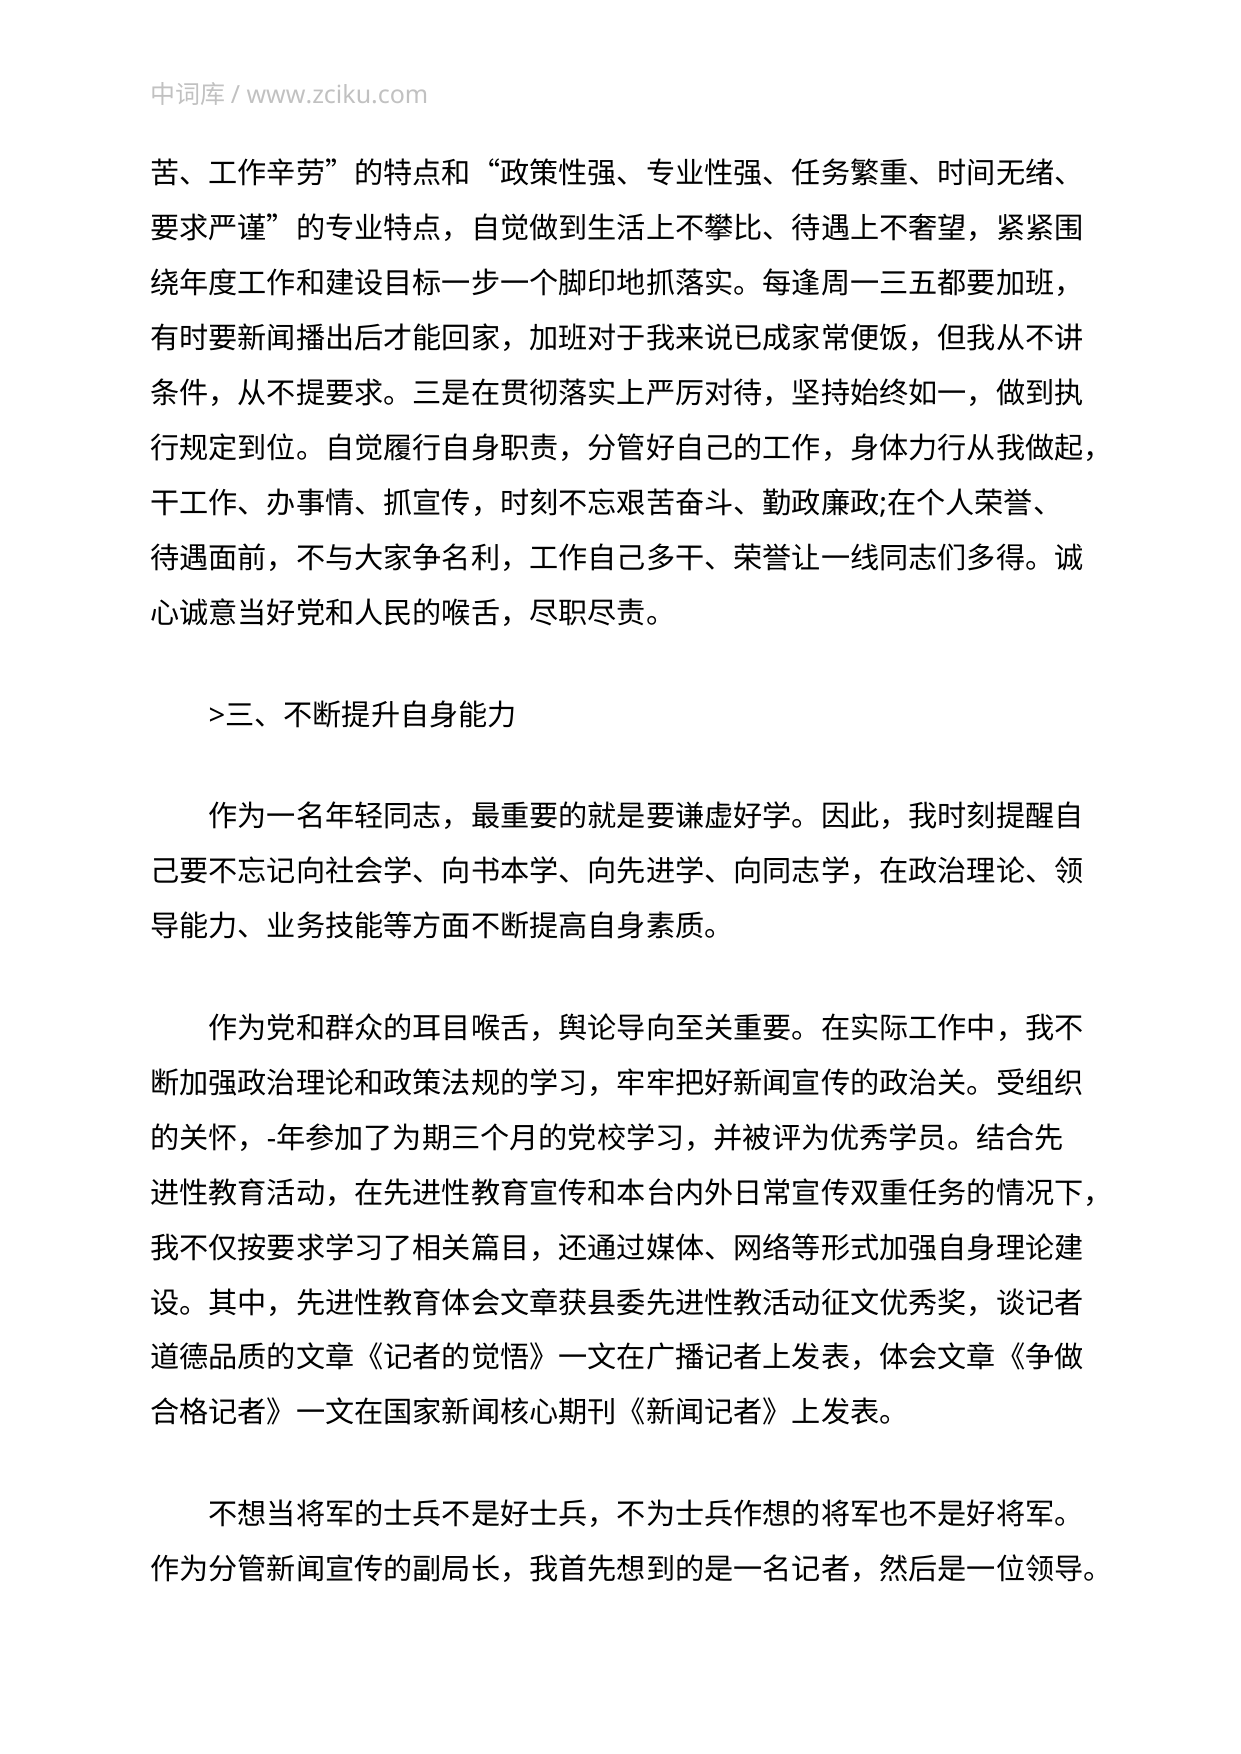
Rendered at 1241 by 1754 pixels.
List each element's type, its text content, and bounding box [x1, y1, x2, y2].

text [150, 1491, 1090, 1588]
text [150, 150, 1090, 632]
text >三、不断提升自身能力 [150, 691, 1090, 733]
text 作为党和群众的耳目喉舌，舆论导向至关重要。在实际工作中，我不断加强政治理论和政策法规的学习，牢牢把好新闻宣传的政治关。受组织的关怀，-年参加了为期三个月的党校学习，并被评为优秀学员。结合先进性教育活动，在先进性教育宣传和本台内外日常宣传双重任务的情况下，我不仅按要求学习了相关篇目，还通过媒体、网络等形式加强自身理论建设。其中，先进性教育体会文章获县委先进性教活动征文优秀奖，谈记者道德品质的文章《记者的觉悟》一文在广播记者上发表，体会文章《争做合格记者》一文在国家新闻核心期刊《新闻记者》上发表。 [150, 1004, 1090, 1431]
text 作为一名年轻同志，最重要的就是要谦虚好学。因此，我时刻提醒自己要不忘记向社会学、向书本学、向先进学、向同志学，在政治理论、领导能力、业务技能等方面不断提高自身素质。 [150, 793, 1090, 945]
